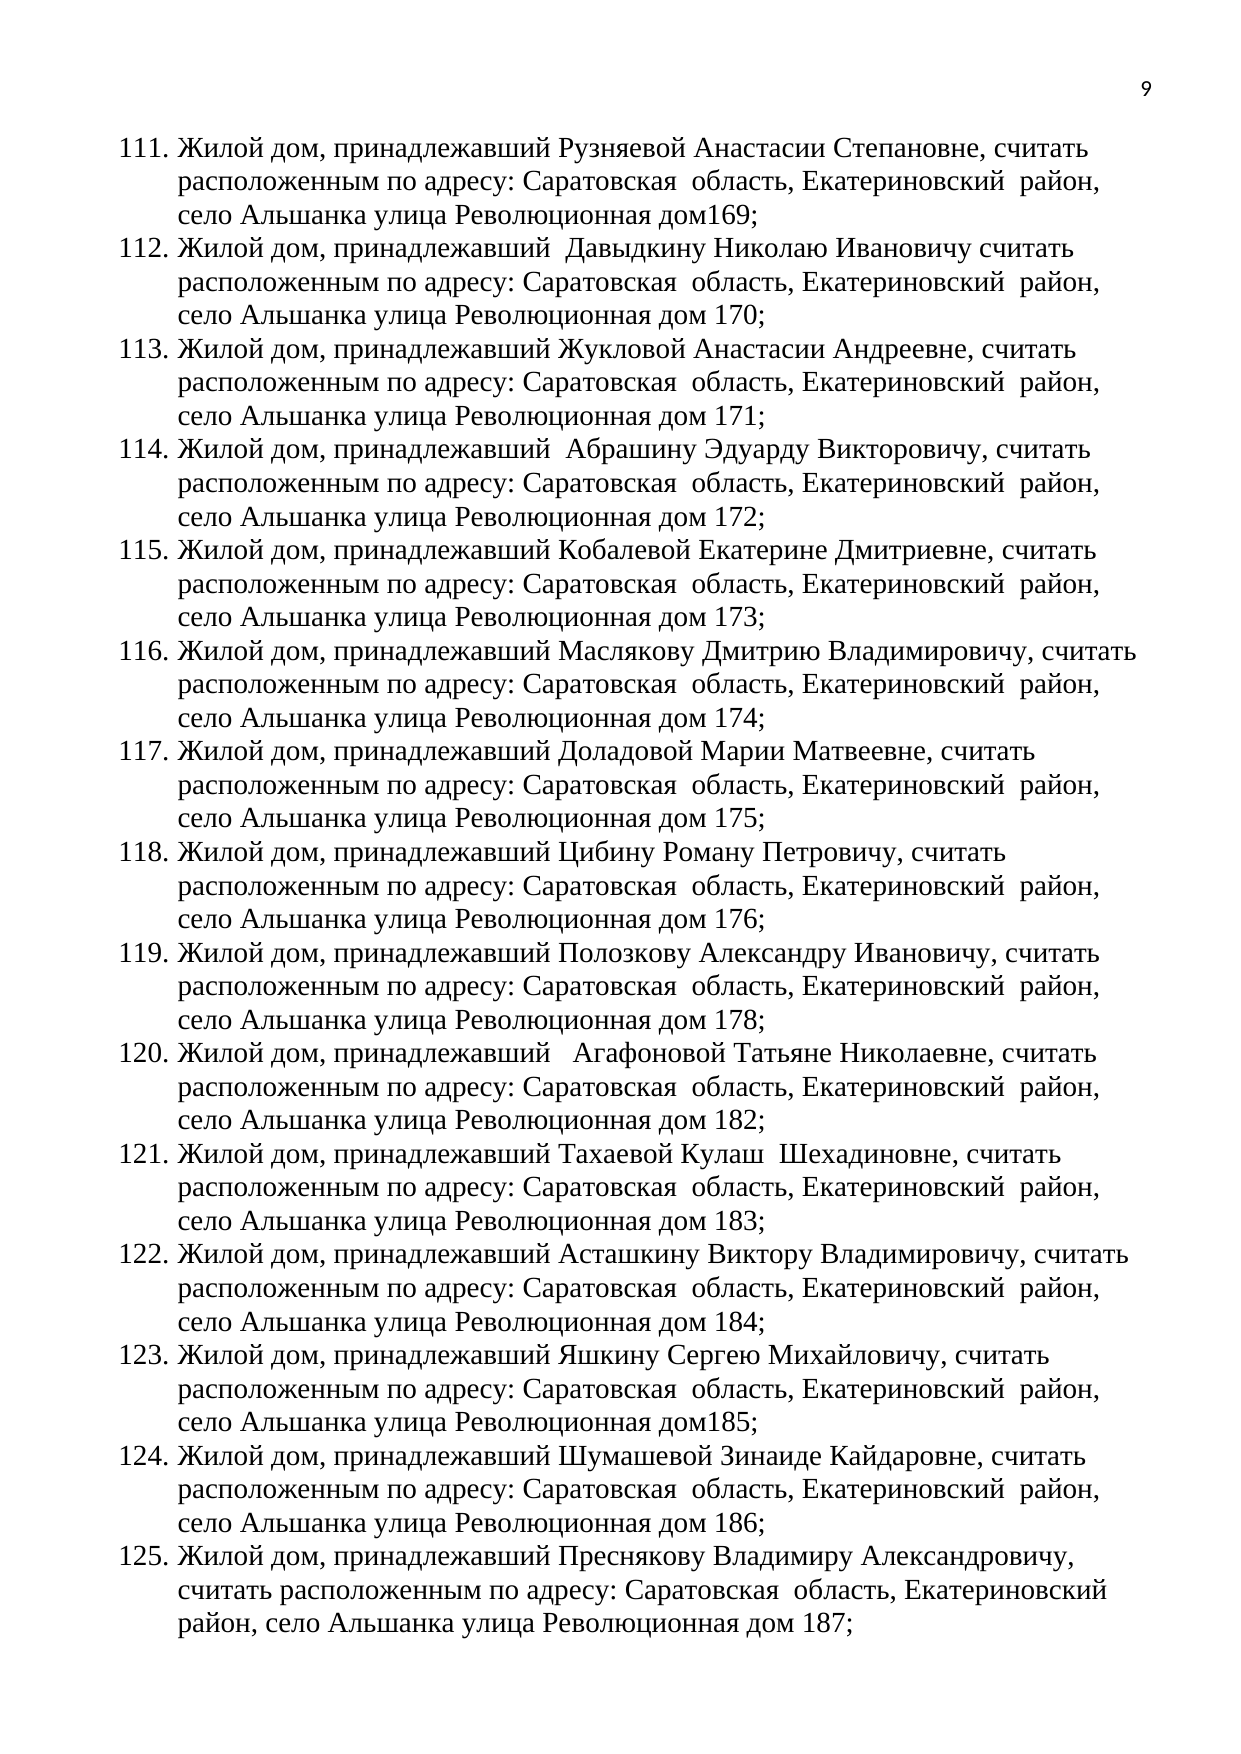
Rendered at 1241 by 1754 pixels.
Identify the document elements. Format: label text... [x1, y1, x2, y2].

list Жилой дом, принадлежавший Яшкину Сергею Михайловичу, считать расположенным по адресу: Саратовская область, Екатериновский район, село Альшанка улица Революционная дом185; [118, 1337, 1152, 1438]
list Жилой дом, принадлежавший Тахаевой Кулаш Шехадиновне, считать расположенным по адресу: Саратовская область, Екатериновский район, село Альшанка улица Революционная дом 183; [118, 1136, 1152, 1237]
list Жилой дом, принадлежавший Шумашевой Зинаиде Кайдаровне, считать расположенным по адресу: Саратовская область, Екатериновский район, село Альшанка улица Революционная дом 186; [118, 1438, 1152, 1538]
list Жилой дом, принадлежавший Агафоновой Татьяне Николаевне, считать расположенным по адресу: Саратовская область, Екатериновский район, село Альшанка улица Революционная дом 182; [118, 1035, 1152, 1136]
list Жилой дом, принадлежавший Жукловой Анастасии Андреевне, считать расположенным по адресу: Саратовская область, Екатериновский район, село Альшанка улица Революционная дом 171; [118, 331, 1152, 432]
list Жилой дом, принадлежавший Давыдкину Николаю Ивановичу считать расположенным по адресу: Саратовская область, Екатериновский район, село Альшанка улица Революционная дом 170; [118, 230, 1152, 331]
list Жилой дом, принадлежавший Преснякову Владимиру Александровичу, считать расположенным по адресу: Саратовская область, Екатериновский район, село Альшанка улица Революционная дом 187; [118, 1538, 1152, 1639]
list Жилой дом, принадлежавший Цибину Роману Петровичу, считать расположенным по адресу: Саратовская область, Екатериновский район, село Альшанка улица Революционная дом 176; [118, 834, 1152, 935]
list Жилой дом, принадлежавший Асташкину Виктору Владимировичу, считать расположенным по адресу: Саратовская область, Екатериновский район, село Альшанка улица Революционная дом 184; [118, 1237, 1152, 1337]
list Жилой дом, принадлежавший Маслякову Дмитрию Владимировичу, считать расположенным по адресу: Саратовская область, Екатериновский район, село Альшанка улица Революционная дом 174; [118, 633, 1152, 733]
list Жилой дом, принадлежавший Полозкову Александру Ивановичу, считать расположенным по адресу: Саратовская область, Екатериновский район, село Альшанка улица Революционная дом 178; [118, 935, 1152, 1035]
list Жилой дом, принадлежавший Рузняевой Анастасии Степановне, считать расположенным по адресу: Саратовская область, Екатериновский район, село Альшанка улица Революционная дом169; [118, 130, 1152, 230]
list Жилой дом, принадлежавший Доладовой Марии Матвеевне, считать расположенным по адресу: Саратовская область, Екатериновский район, село Альшанка улица Революционная дом 175; [118, 733, 1152, 834]
list Жилой дом, принадлежавший Абрашину Эдуарду Викторовичу, считать расположенным по адресу: Саратовская область, Екатериновский район, село Альшанка улица Революционная дом 172; [118, 432, 1152, 532]
list Жилой дом, принадлежавший Кобалевой Екатерине Дмитриевне, считать расположенным по адресу: Саратовская область, Екатериновский район, село Альшанка улица Революционная дом 173; [118, 532, 1152, 633]
